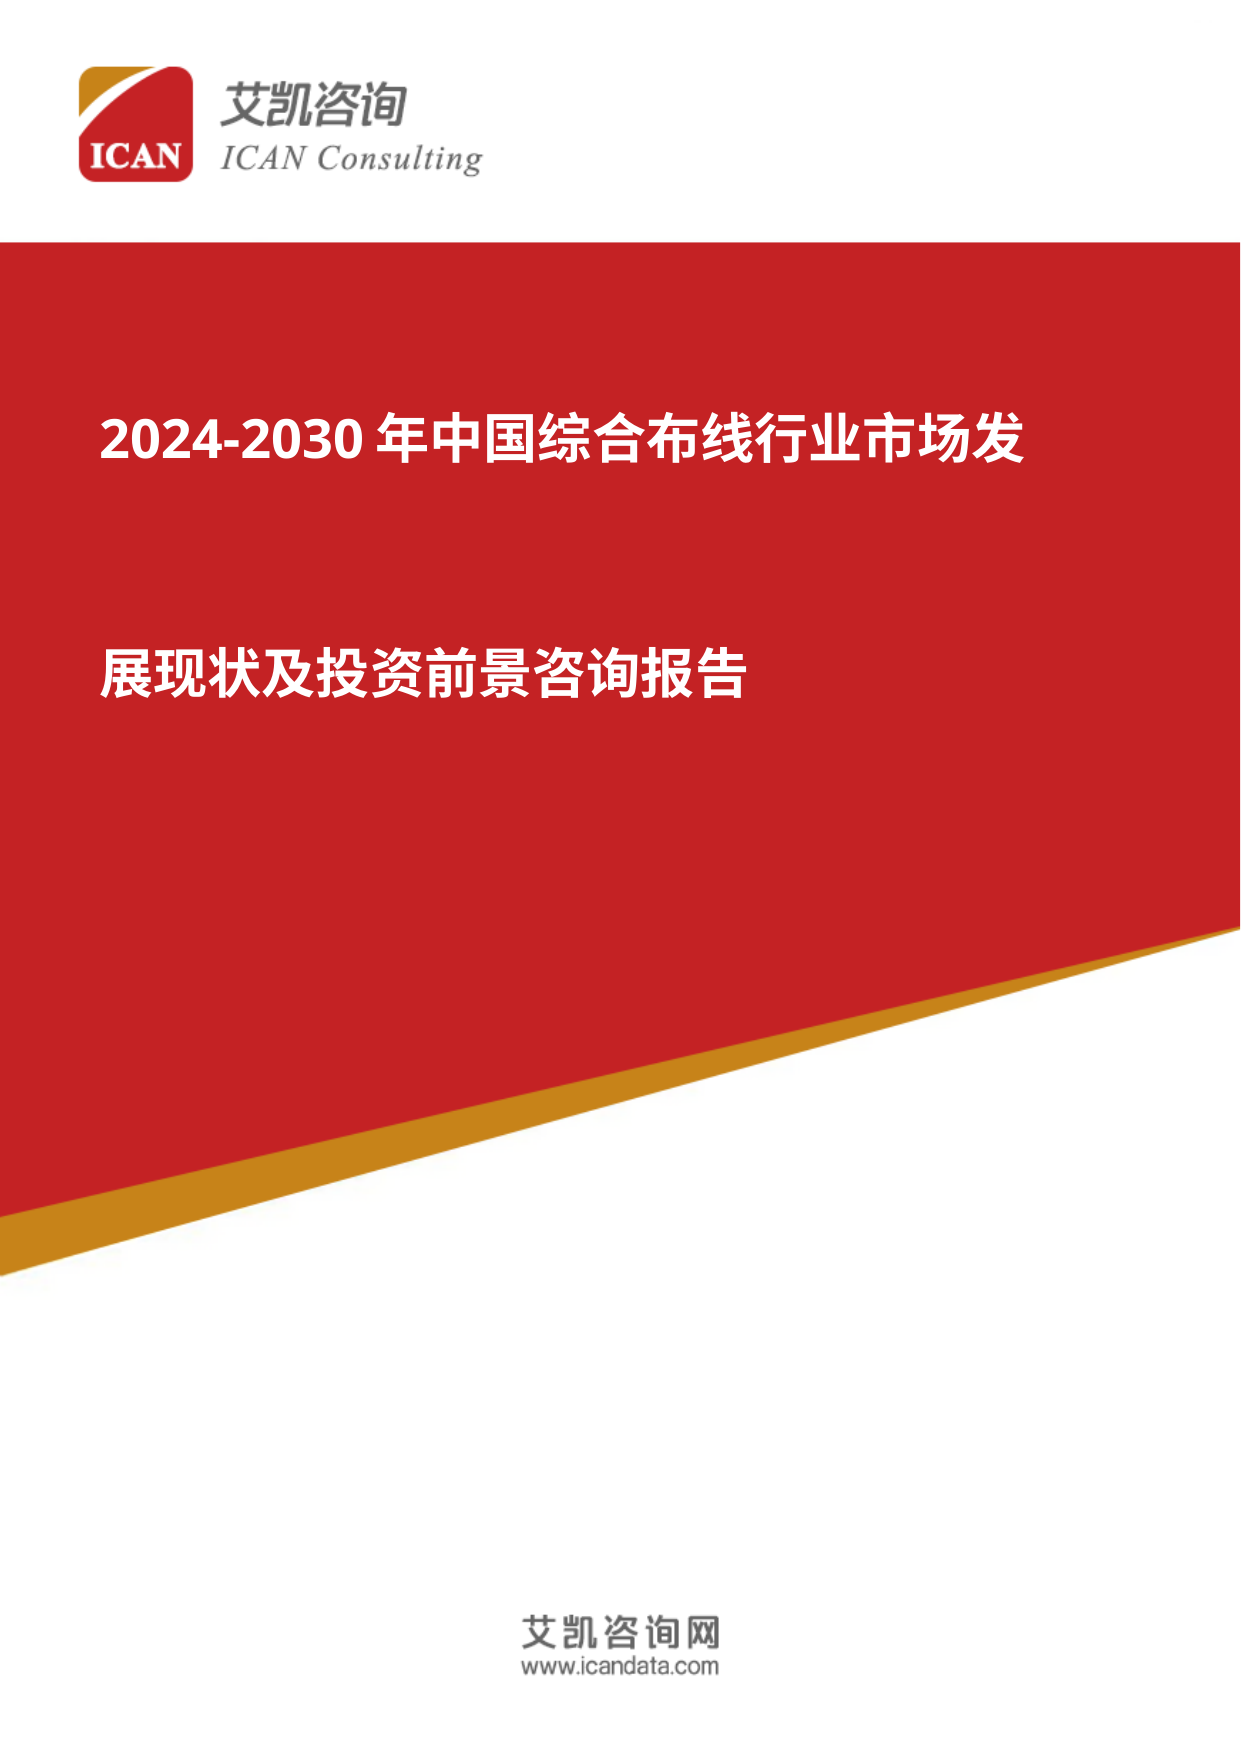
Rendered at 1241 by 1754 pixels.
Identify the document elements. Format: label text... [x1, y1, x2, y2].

picture [0, 5, 1241, 1754]
subtitle 2024-2030年中国综合布线行业市场发展现状及投资前景咨询报告 [99, 386, 1053, 718]
